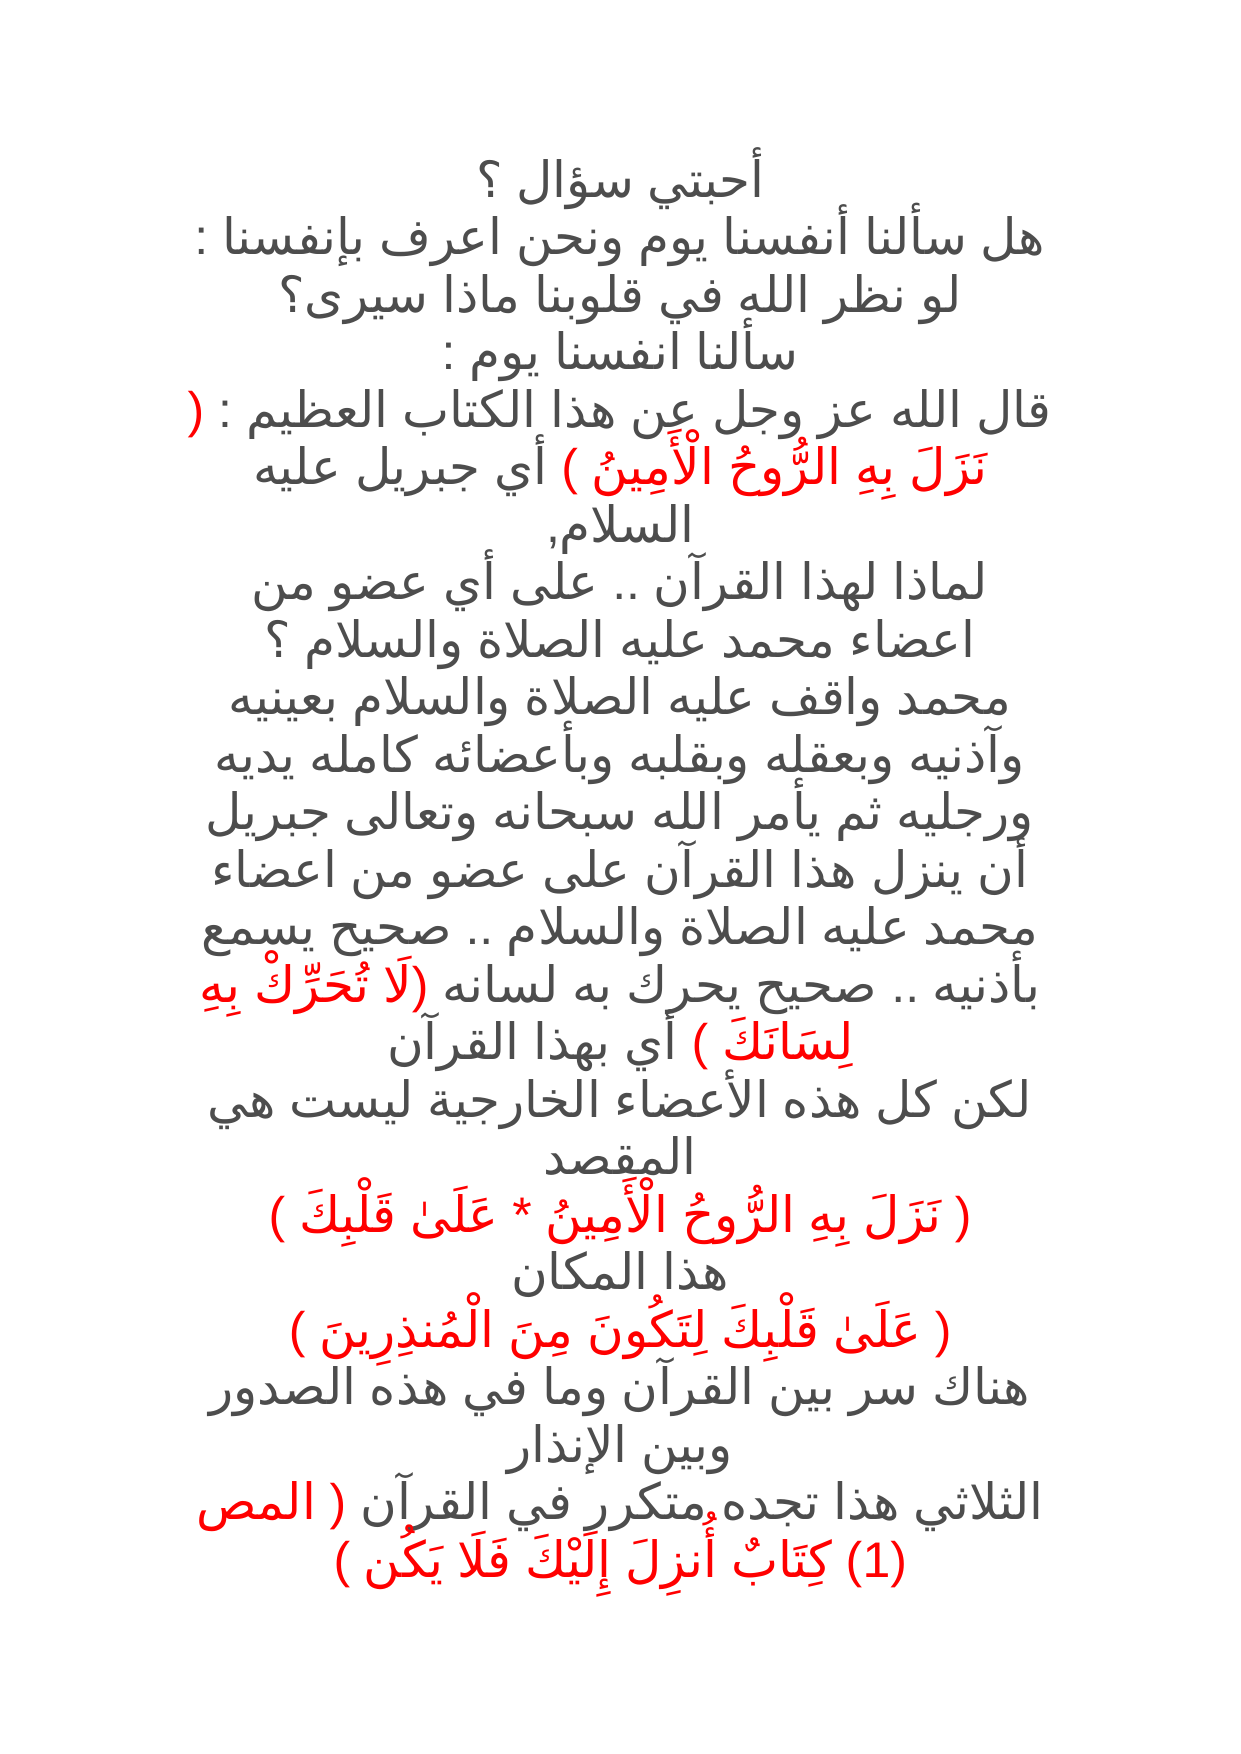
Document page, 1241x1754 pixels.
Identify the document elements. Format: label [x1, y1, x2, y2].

table_header [188, 150, 1053, 1587]
